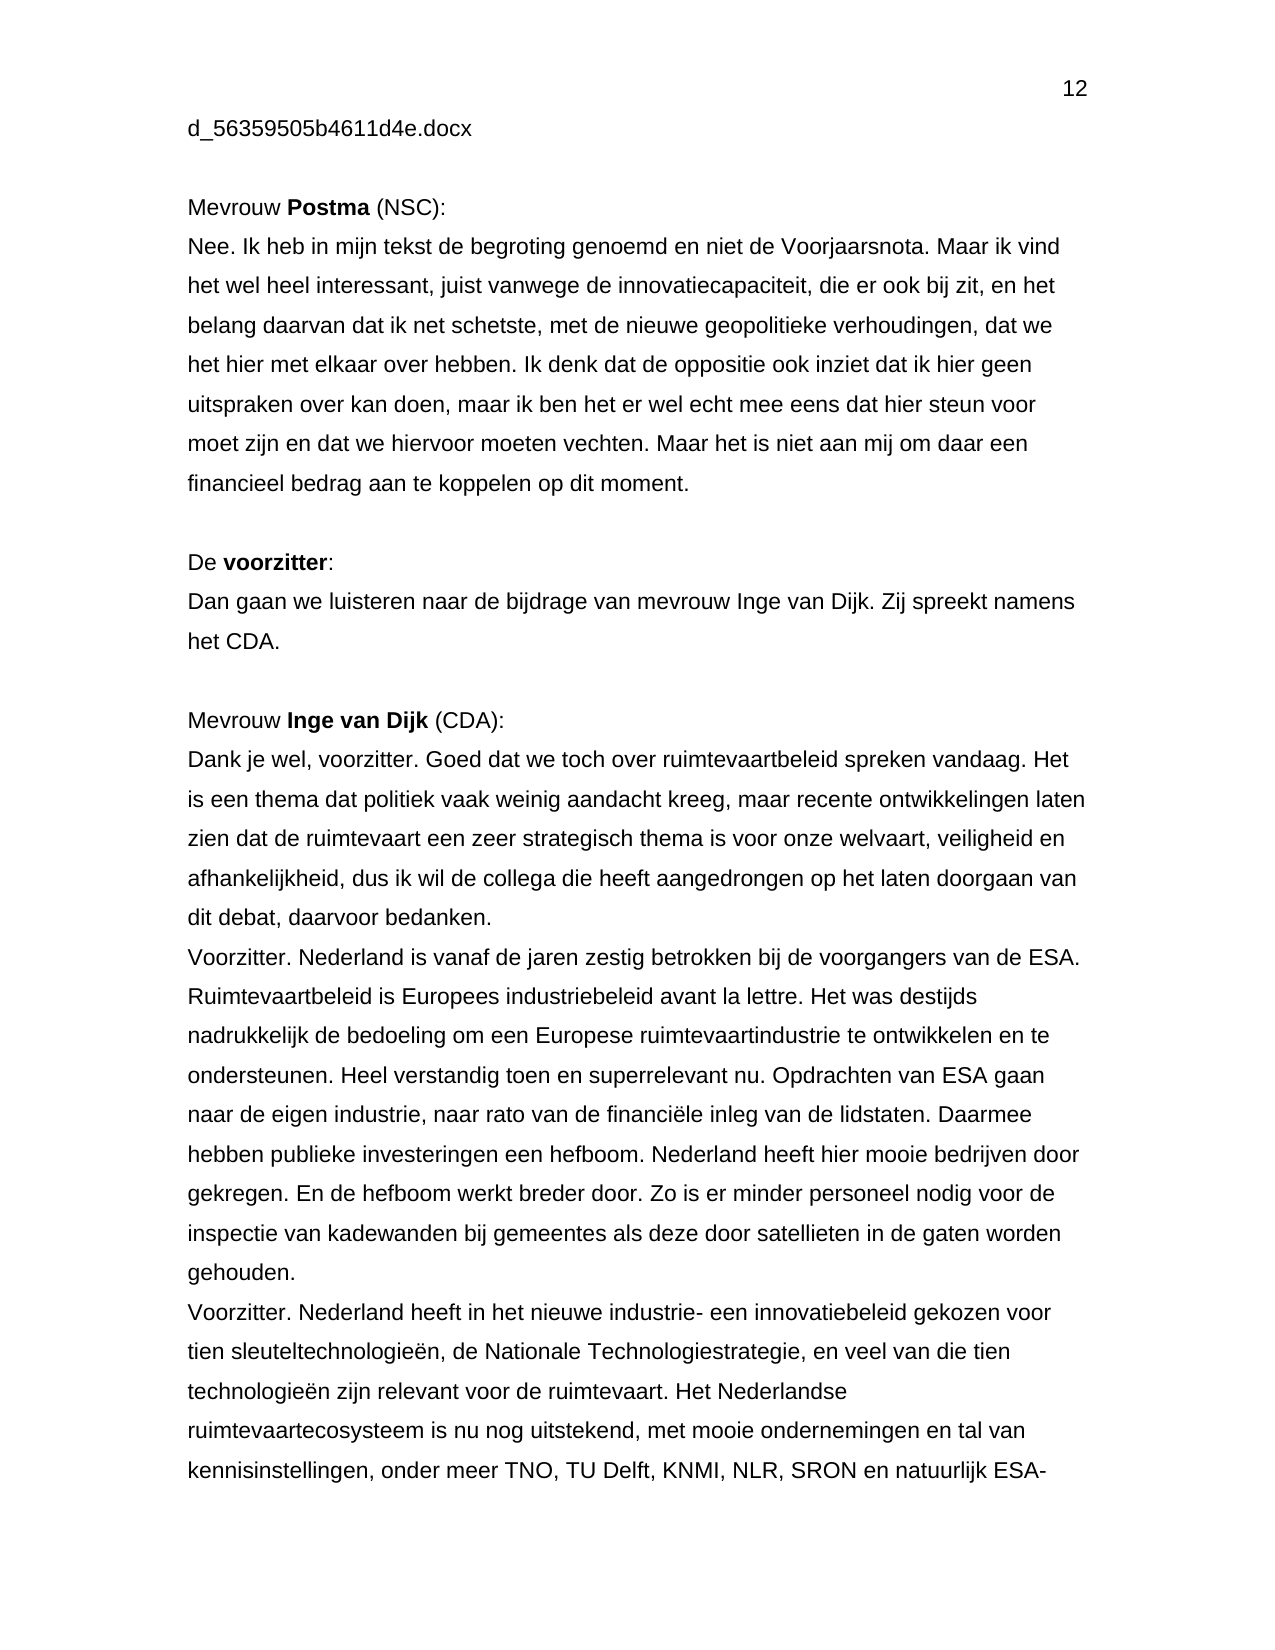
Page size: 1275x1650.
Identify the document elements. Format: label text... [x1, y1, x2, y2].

text Dank je wel, voorzitter. Goed dat we toch over ruimtevaartbeleid spreken vandaag. Het is een thema dat politiek vaak weinig aandacht kreeg, maar recente ontwikkelingen laten zien dat de ruimtevaart een zeer strategisch thema is voor onze welvaart, veiligheid en afhankelijkheid, dus ik wil de collega die heeft aangedrongen op het laten doorgaan van dit debat, daarvoor bedanken. [187, 746, 1087, 930]
text Voorzitter. Nederland is vanaf de jaren zestig betrokken bij de voorgangers van de ESA. Ruimtevaartbeleid is Europees industriebeleid avant la lettre. Het was destijds nadrukkelijk de bedoeling om een Europese ruimtevaartindustrie te ontwikkelen en te ondersteunen. Heel verstandig toen en superrelevant nu. Opdrachten van ESA gaan naar de eigen industrie, naar rato van de financiële inleg van de lidstaten. Daarmee hebben publieke investeringen een hefboom. Nederland heeft hier mooie bedrijven door gekregen. En de hefboom werkt breder door. Zo is er minder personeel nodig voor de inspectie van kadewanden bij gemeentes als deze door satellieten in de gaten worden gehouden. [187, 943, 1087, 1286]
text Dan gaan we luisteren naar de bijdrage van mevrouw Inge van Dijk. Zij spreekt namens het CDA. [187, 588, 1087, 654]
text Nee. Ik heb in mijn tekst de begroting genoemd en niet de Voorjaarsnota. Maar ik vind het wel heel interessant, juist vanwege de innovatiecapaciteit, die er ook bij zit, en het belang daarvan dat ik net schetste, met de nieuwe geopolitieke verhoudingen, dat we het hier met elkaar over hebben. Ik denk dat de oppositie ook inziet dat ik hier geen uitspraken over kan doen, maar ik ben het er wel echt mee eens dat hier steun voor moet zijn en dat we hiervoor moeten vechten. Maar het is niet aan mij om daar een financieel bedrag aan te koppelen op dit moment. [187, 233, 1087, 496]
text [187, 1299, 1087, 1483]
text De voorzitter: [187, 549, 1087, 575]
text Mevrouw Inge van Dijk (CDA): [187, 707, 1087, 733]
text Mevrouw Postma (NSC): [187, 193, 1087, 220]
